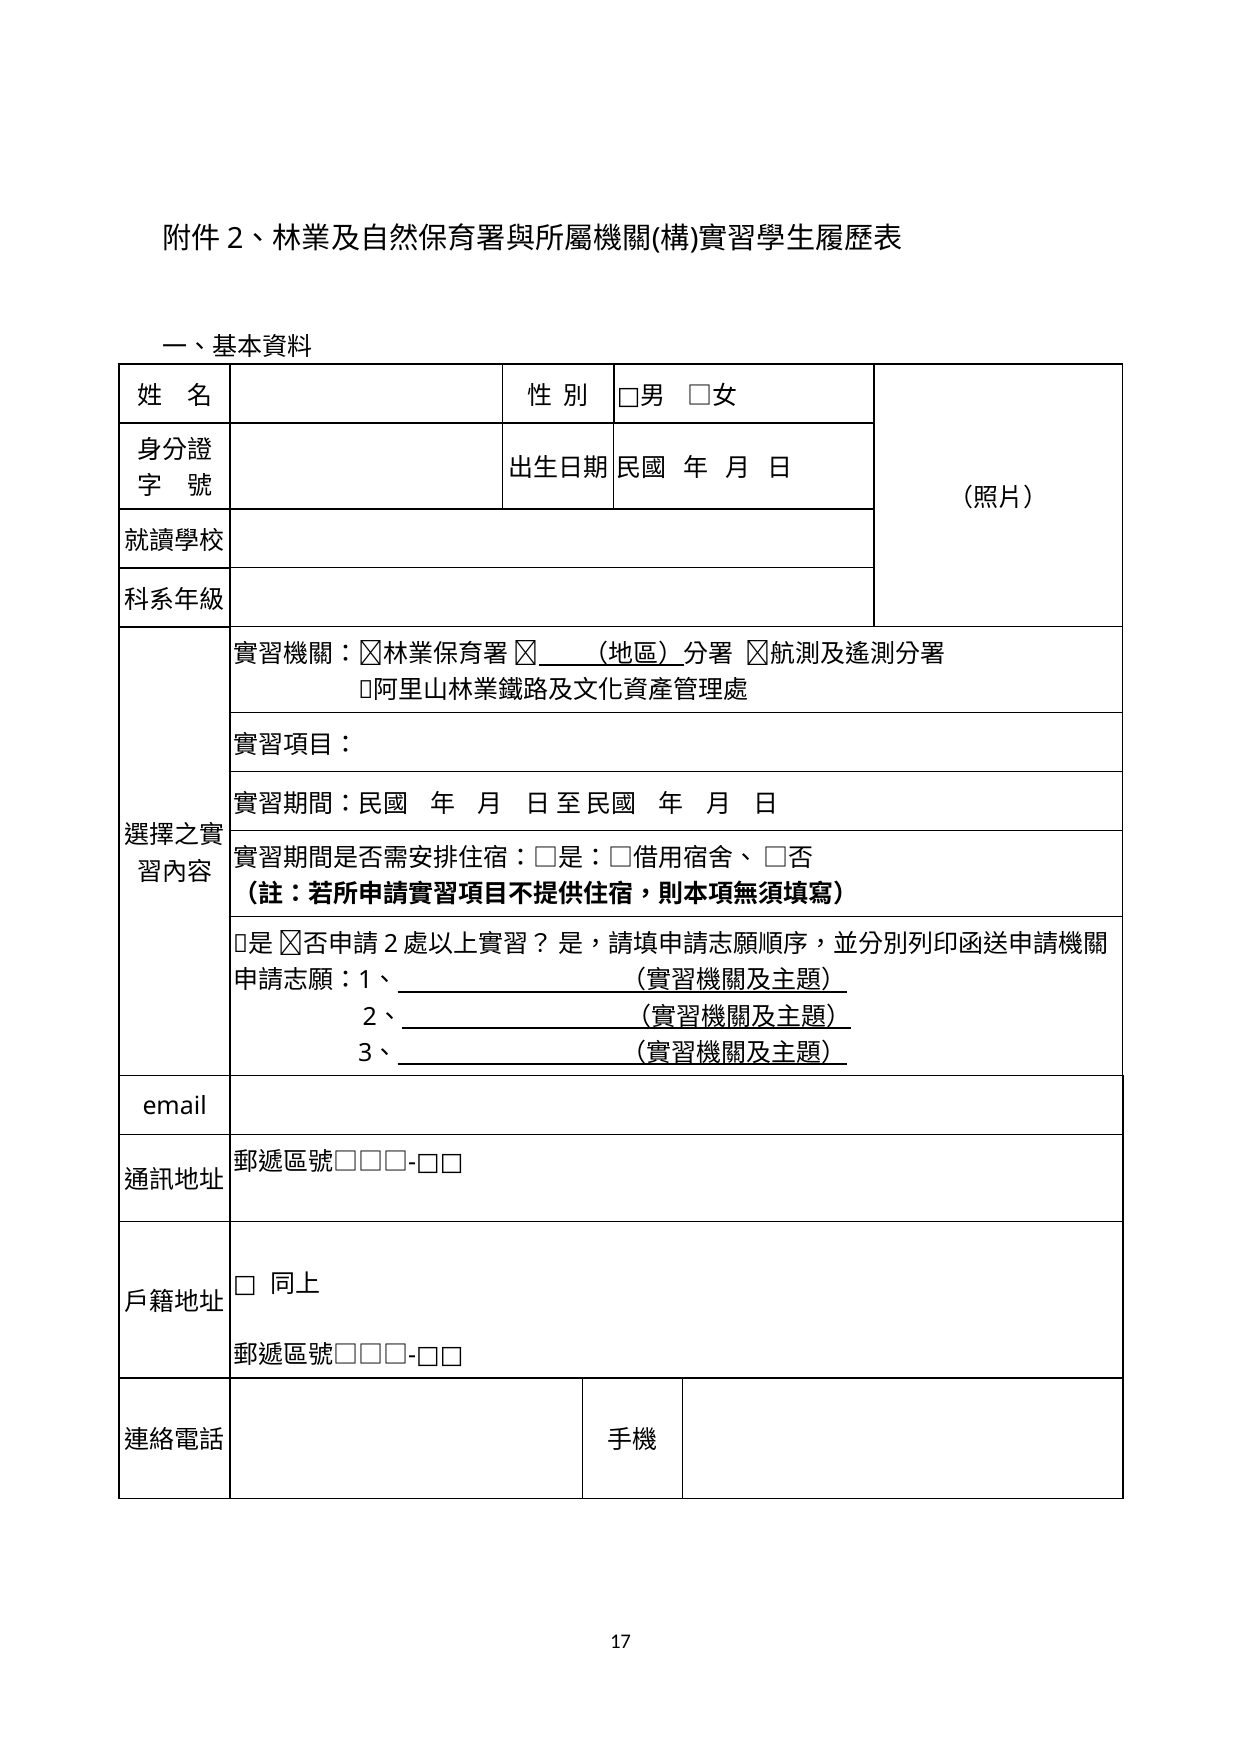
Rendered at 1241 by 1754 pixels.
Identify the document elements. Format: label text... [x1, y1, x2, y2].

table_cell [231, 424, 502, 508]
table_cell 民國 年 月 日 [614, 424, 873, 508]
table_cell [231, 1076, 1122, 1133]
table_cell 出生日期 [503, 424, 613, 508]
table_cell 實習項目： [231, 713, 1122, 771]
table_cell 同上 郵遞區號□□□-□□ [231, 1222, 1122, 1377]
table_cell 郵遞區號□□□-□□ [231, 1135, 1122, 1221]
table_header 性 別 [503, 365, 613, 422]
list 基本資料 [162, 327, 1078, 363]
table_cell 是 否申請2處以上實習？ 是，請填申請志願順序，並分別列印函送申請機關 申請志願：1、 （實習機關及主題） 2、 （實習機關及主題） 3、 （實習機關及主題） [231, 917, 1122, 1074]
table_cell 通訊地址 [120, 1135, 229, 1221]
table_cell 戶籍地址 [120, 1222, 229, 1377]
table_cell 手機 [583, 1379, 682, 1497]
table_header 姓 名 [120, 365, 229, 422]
table_header （照片） [875, 365, 1122, 626]
table_header [231, 365, 502, 422]
table_cell [231, 510, 873, 567]
table_cell 就讀學校 [120, 510, 229, 567]
table_cell email [120, 1076, 229, 1133]
table_cell 實習期間是否需安排住宿：□是：□借用宿舍、 □否 （註：若所申請實習項目不提供住宿，則本項無須填寫） [231, 831, 1122, 916]
table_cell [683, 1379, 1122, 1497]
table_cell 實習機關：林業保育署  （地區）分署 航測及遙測分署 阿里山林業鐵路及文化資產管理處 [231, 627, 1122, 712]
table_cell 選擇之實習內容 [120, 628, 229, 1074]
text 附件2、林業及自然保育署與所屬機關(構)實習學生履歷表 [162, 182, 1078, 289]
table_cell [231, 1379, 582, 1497]
table_cell 實習期間：民國 年 月 日 至 民國 年 月 日 [231, 772, 1122, 830]
table_cell [231, 568, 873, 626]
table_cell 科系年級 [120, 569, 229, 626]
table_cell 身分證 字 號 [120, 424, 229, 508]
table_header □男 □女 [615, 365, 873, 422]
table_cell 連絡電話 [120, 1379, 229, 1497]
